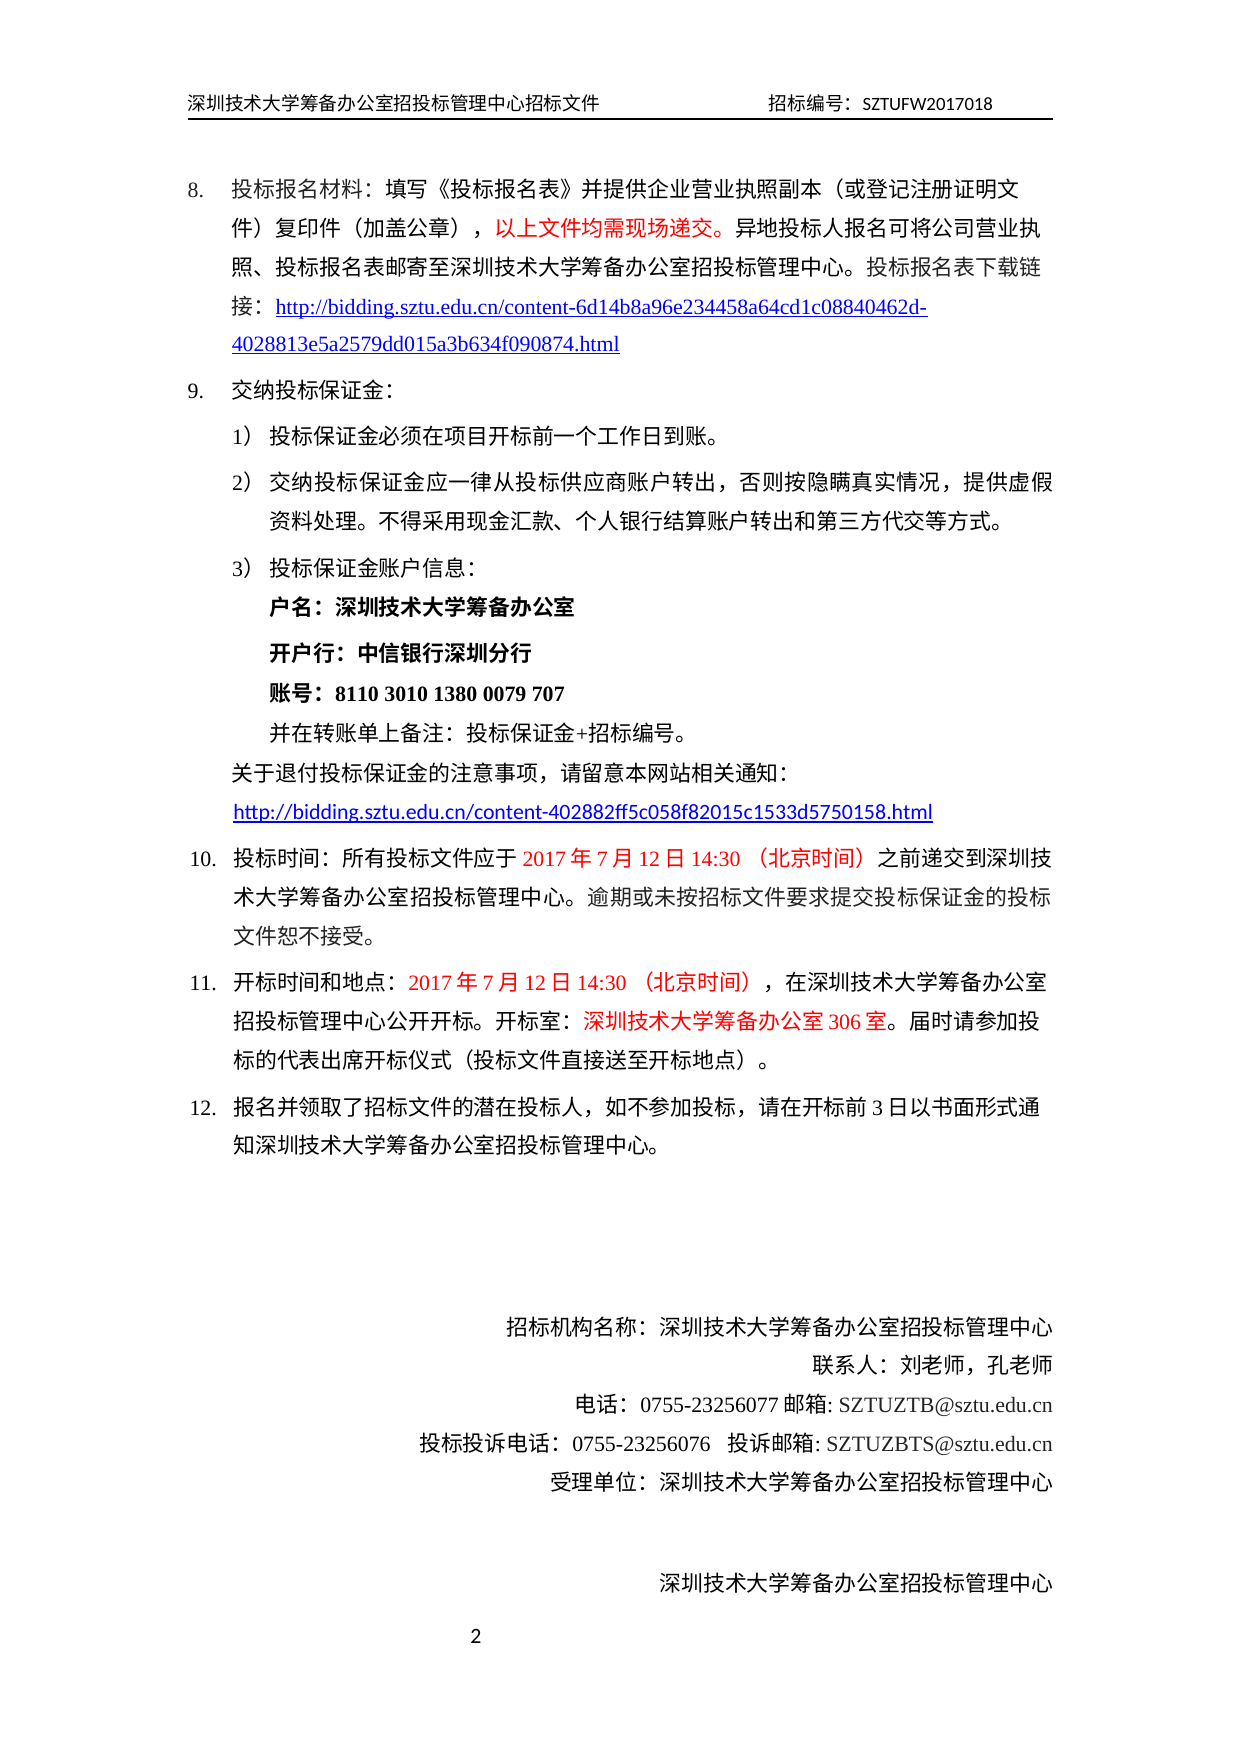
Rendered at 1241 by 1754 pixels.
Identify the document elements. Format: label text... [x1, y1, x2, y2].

list 报名并领取了招标文件的潜在投标人，如不参加投标，请在开标前3日以书面形式通知深圳技术大学筹备办公室招投标管理中心。 [189, 1089, 1053, 1161]
list 开标时间和地点：2017年7月12日14:30 （北京时间），在深圳技术大学筹备办公室招投标管理中心公开开标。开标室：深圳技术大学筹备办公室306室。届时请参加投标的代表出席开标仪式（投标文件直接送至开标地点）。 [189, 965, 1053, 1075]
list 投标报名材料：填写《投标报名表》并提供企业营业执照副本（或登记注册证明文件）复印件（加盖公章），以上文件均需现场递交。异地投标人报名可将公司营业执照、投标报名表邮寄至深圳技术大学筹备办公室招投标管理中心。投标报名表下载链接：http://bidding.sztu.edu.cn/content-6d14b8a96e234458a64cd1c08840462d-4028813e5a2579dd015a3b634f090874.html [187, 172, 1053, 360]
list 投标时间：所有投标文件应于2017年7月12日14:30 （北京时间）之前递交到深圳技术大学筹备办公室招投标管理中心。逾期或未按招标文件要求提交投标保证金的投标文件恕不接受。 [189, 841, 1053, 951]
text 招标机构名称：深圳技术大学筹备办公室招投标管理中心 [187, 1309, 1053, 1342]
list 投标保证金必须在项目开标前一个工作日到账。 [232, 419, 1053, 451]
text 投标投诉电话：0755-23256076 投诉邮箱: SZTUZBTS@sztu.edu.cn [187, 1426, 1053, 1458]
list 投标保证金账户信息： 户名：深圳技术大学筹备办公室 [232, 550, 1053, 622]
text 联系人：刘老师，孔老师 [187, 1348, 1053, 1381]
list 交纳投标保证金应一律从投标供应商账户转出，否则按隐瞒真实情况，提供虚假资料处理。不得采用现金汇款、个人银行结算账户转出和第三方代交等方式。 [232, 465, 1053, 536]
text 开户行：中信银行深圳分行 [269, 635, 1053, 668]
text 账号：8110 3010 1380 0079 707 [269, 675, 1053, 708]
text http://bidding.sztu.edu.cn/content-402882ff5c058f82015c1533d5750158.html [233, 795, 1053, 828]
text 并在转账单上备注：投标保证金+招标编号。 [269, 715, 1053, 748]
text 深圳技术大学筹备办公室招投标管理中心 [187, 1566, 1053, 1598]
text 关于退付投标保证金的注意事项，请留意本网站相关通知： [187, 755, 1053, 788]
text 电话：0755-23256077邮箱: SZTUZTB@sztu.edu.cn [187, 1387, 1053, 1419]
list 交纳投标保证金： [187, 372, 1053, 405]
text 受理单位：深圳技术大学筹备办公室招投标管理中心 [187, 1464, 1053, 1497]
